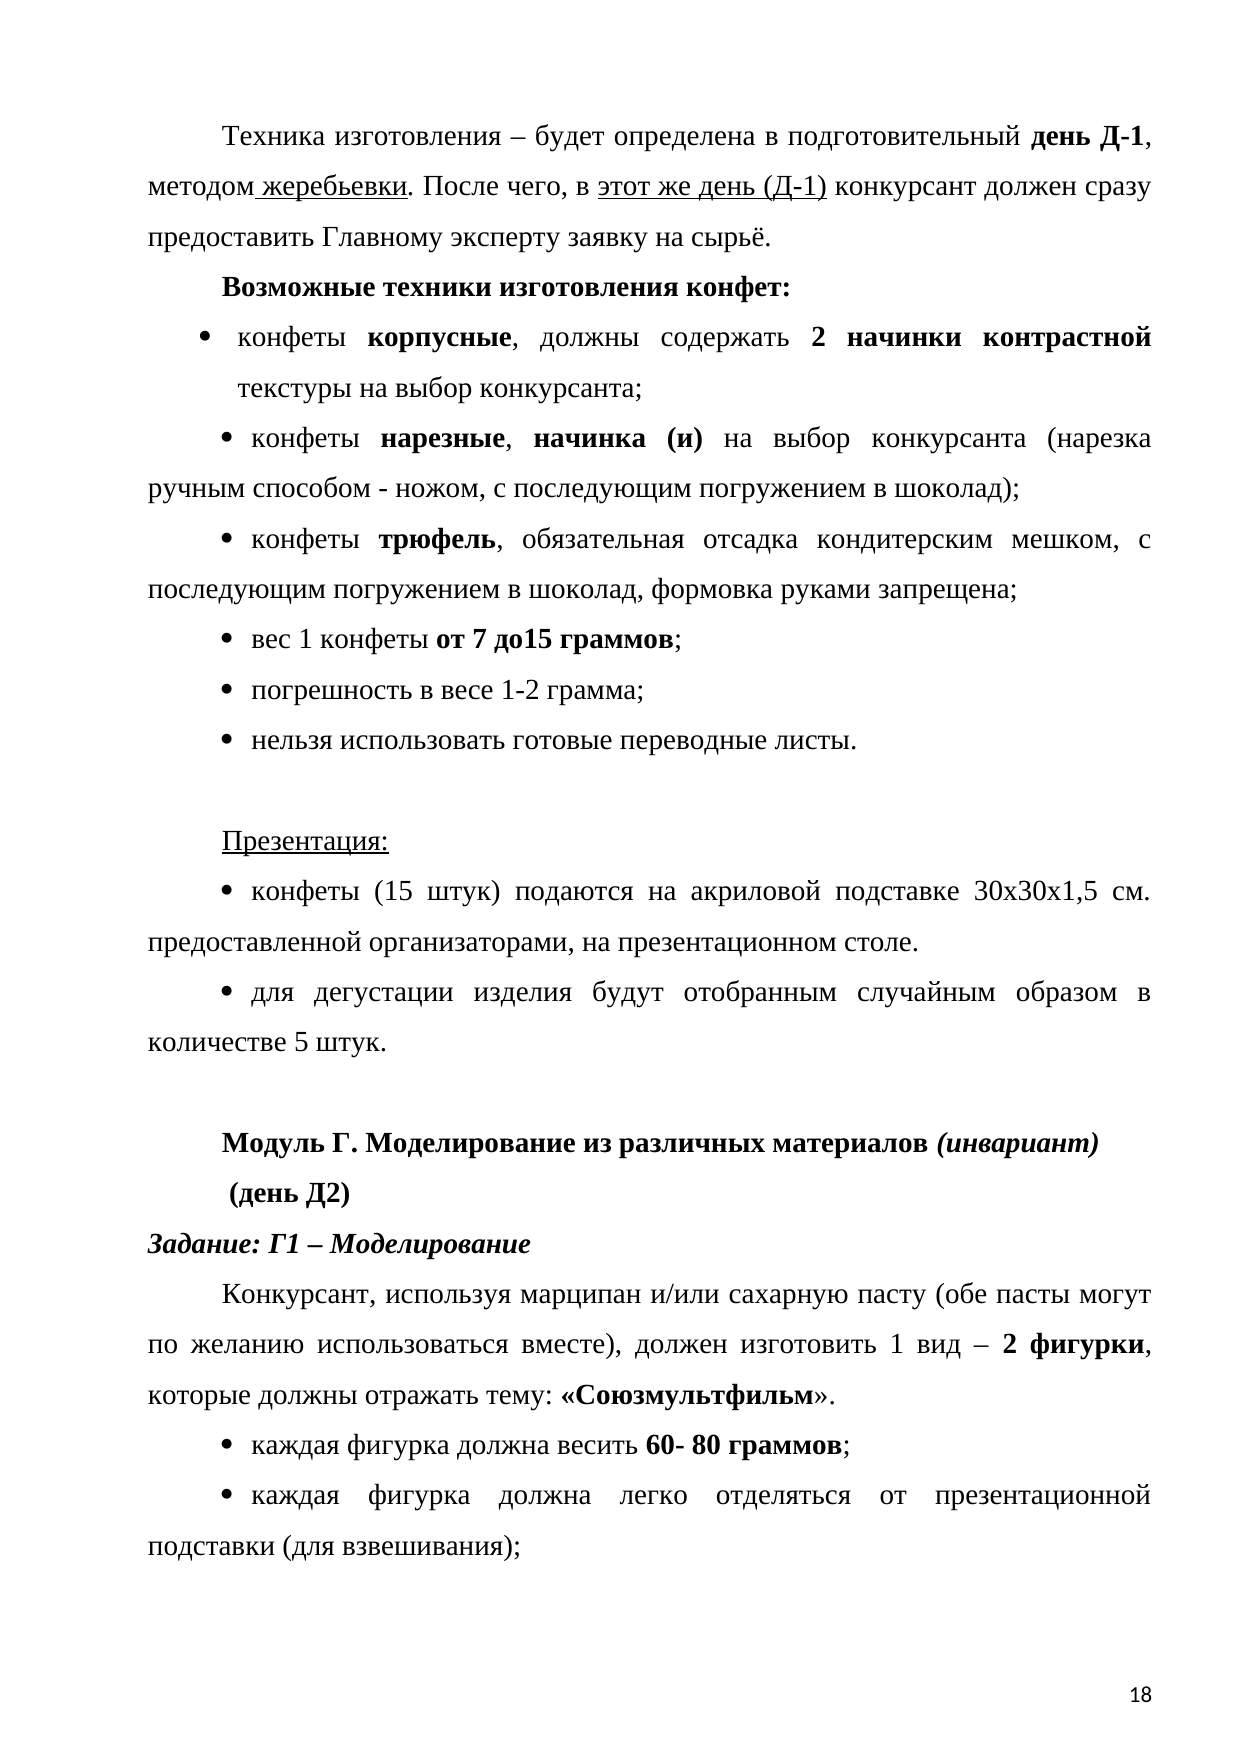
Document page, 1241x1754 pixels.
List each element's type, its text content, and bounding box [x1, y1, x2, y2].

text (день Д2) [148, 1176, 1152, 1209]
text Презентация: [148, 823, 1152, 857]
text Конкурсант, используя марципан и/или сахарную пасту (обе пасты могут по желанию использоваться вместе), должен изготовить 1 вид – 2 фигурки, которые должны отражать тему: «Союзмультфильм». [148, 1276, 1152, 1410]
list для дегустации изделия будут отобранным случайным образом в количестве 5 штук. [148, 974, 1152, 1058]
list конфеты нарезные, начинка (и) на выбор конкурсанта (нарезка ручным способом - ножом, с последующим погружением в шоколад); [148, 420, 1152, 504]
text Модуль Г. Моделирование из различных материалов (инвариант) [148, 1125, 1152, 1159]
text Техника изготовления – будет определена в подготовительный день Д-1, методом жеребьевки. После чего, в этот же день (Д-1) конкурсант должен сразу предоставить Главному эксперту заявку на сырьё. [148, 118, 1152, 252]
text Возможные техники изготовления конфет: [148, 269, 1152, 303]
list конфеты (15 штук) подаются на акриловой подставке 30х30х1,5 см. предоставленной организаторами, на презентационном столе. [148, 873, 1152, 957]
list вес 1 конфеты от 7 до15 граммов; [148, 622, 1152, 655]
list конфеты корпусные, должны содержать 2 начинки контрастной текстуры на выбор конкурсанта; [200, 319, 1152, 403]
list нельзя использовать готовые переводные листы. [148, 722, 1152, 756]
list каждая фигурка должна легко отделяться от презентационной подставки (для взвешивания); [148, 1477, 1152, 1561]
list погрешность в весе 1-2 грамма; [148, 672, 1152, 706]
list конфеты трюфель, обязательная отсадка кондитерским мешком, с последующим погружением в шоколад, формовка руками запрещена; [148, 521, 1152, 605]
text Задание: Г1 – Моделирование [148, 1226, 1152, 1259]
list каждая фигурка должна весить 60- 80 граммов; [148, 1427, 1152, 1461]
